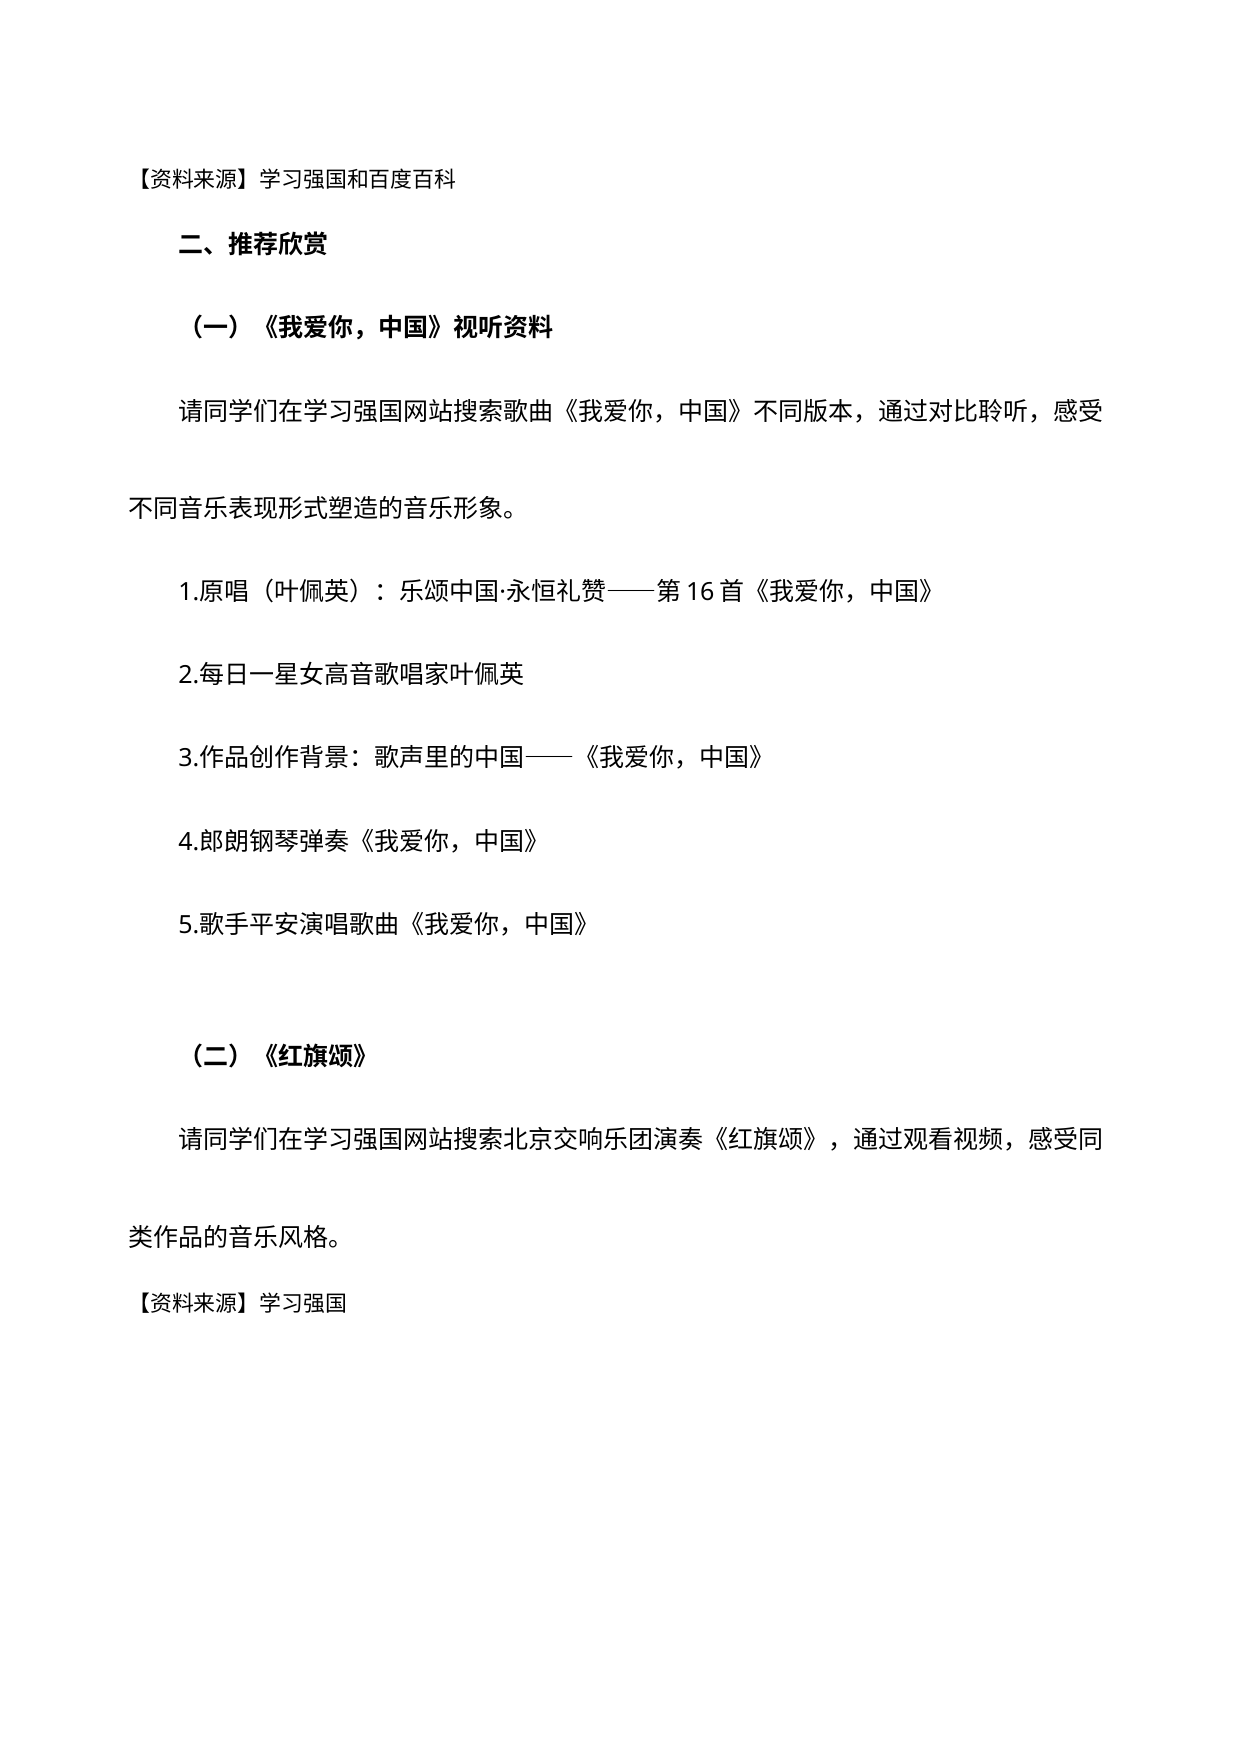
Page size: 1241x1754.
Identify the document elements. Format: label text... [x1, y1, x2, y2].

text 5.歌手平安演唱歌曲《我爱你，中国》 [128, 890, 1112, 955]
text 请同学们在学习强国网站搜索北京交响乐团演奏《红旗颂》，通过观看视频，感受同类作品的音乐风格。 [128, 1105, 1112, 1268]
text 二、推荐欣赏 [128, 210, 1112, 275]
text 请同学们在学习强国网站搜索歌曲《我爱你，中国》不同版本，通过对比聆听，感受不同音乐表现形式塑造的音乐形象。 [128, 377, 1112, 539]
text 【资料来源】学习强国 [128, 1286, 1112, 1318]
text 3.作品创作背景：歌声里的中国——《我爱你，中国》 [128, 723, 1112, 788]
text 1.原唱（叶佩英）：乐颂中国·永恒礼赞——第16首《我爱你，中国》 [128, 557, 1112, 622]
text 2.每日一星女高音歌唱家叶佩英 [128, 640, 1112, 705]
text （二）《红旗颂》 [128, 1022, 1112, 1087]
text 4.郎朗钢琴弹奏《我爱你，中国》 [128, 807, 1112, 872]
text 【资料来源】学习强国和百度百科 [128, 162, 1112, 194]
text （一）《我爱你，中国》视听资料 [128, 293, 1112, 358]
